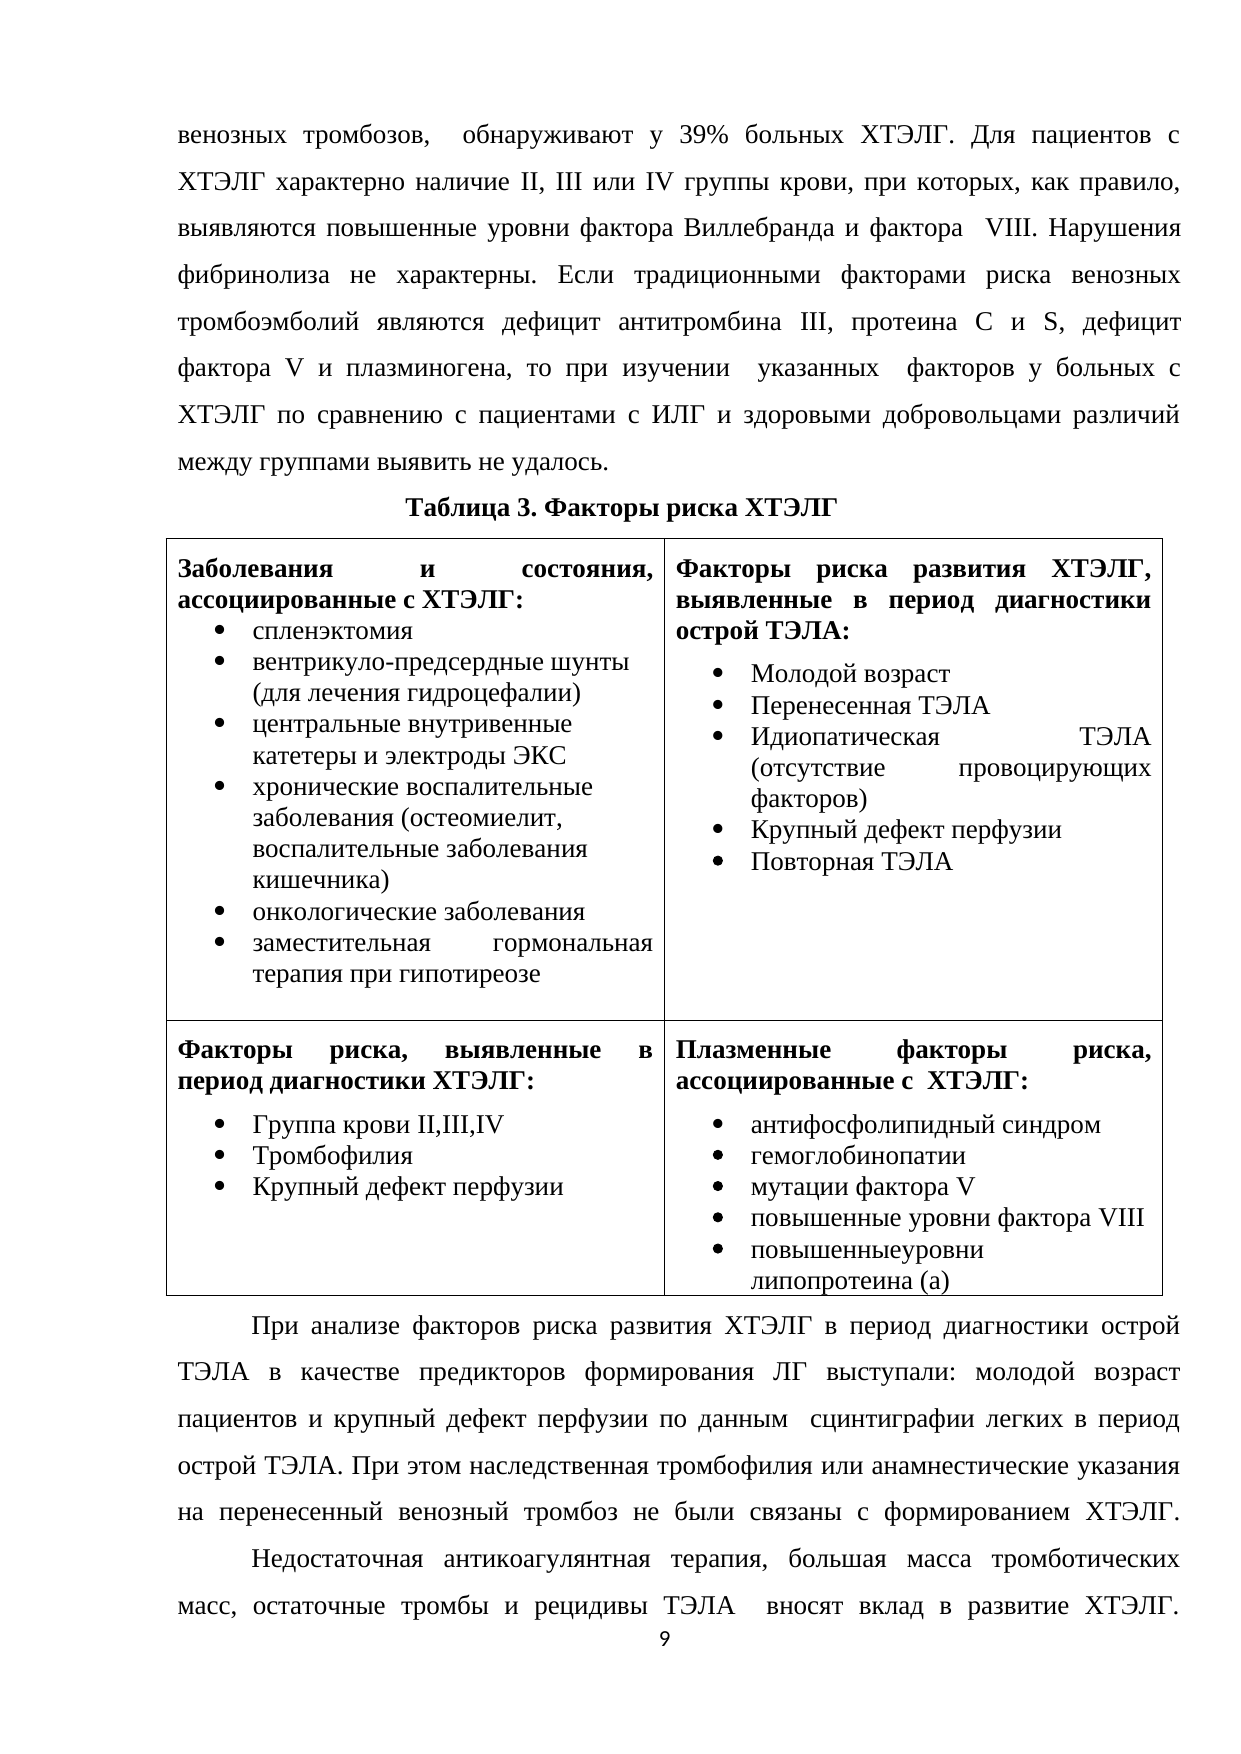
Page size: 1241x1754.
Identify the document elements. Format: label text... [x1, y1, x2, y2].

table_cell Факторы риска, выявленные в период диагностики ХТЭЛГ: Группа крови II,III,IV Тромбофилия Крупный дефект перфузии [167, 1021, 664, 1295]
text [177, 118, 1181, 476]
table_cell Плазменные факторы риска, ассоциированные с ХТЭЛГ: антифосфолипидный синдром гемоглобинопатии мутации фактора V повышенные уровни фактора VIII повышенныеуровни липопротеина (а) [665, 1021, 1162, 1295]
table_header Факторы риска развития ХТЭЛГ, выявленные в период диагностики острой ТЭЛА: Молодой возраст Перенесенная ТЭЛА Идиопатическая ТЭЛА (отсутствие провоцирующих факторов) Крупный дефект перфузии Повторная ТЭЛА [665, 539, 1162, 1019]
table_header Заболевания и состояния, ассоциированные с ХТЭЛГ: спленэктомия вентрикуло-предсердные шунты (для лечения гидроцефалии) центральные внутривенные катетеры и электроды ЭКС хронические воспалительные заболевания (остеомиелит, воспалительные заболевания кишечника) онкологические заболевания заместительная гормональная терапия при гипотиреозе [167, 539, 664, 1019]
text Таблица 3. Факторы риска ХТЭЛГ [177, 491, 1181, 523]
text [177, 1309, 1181, 1620]
